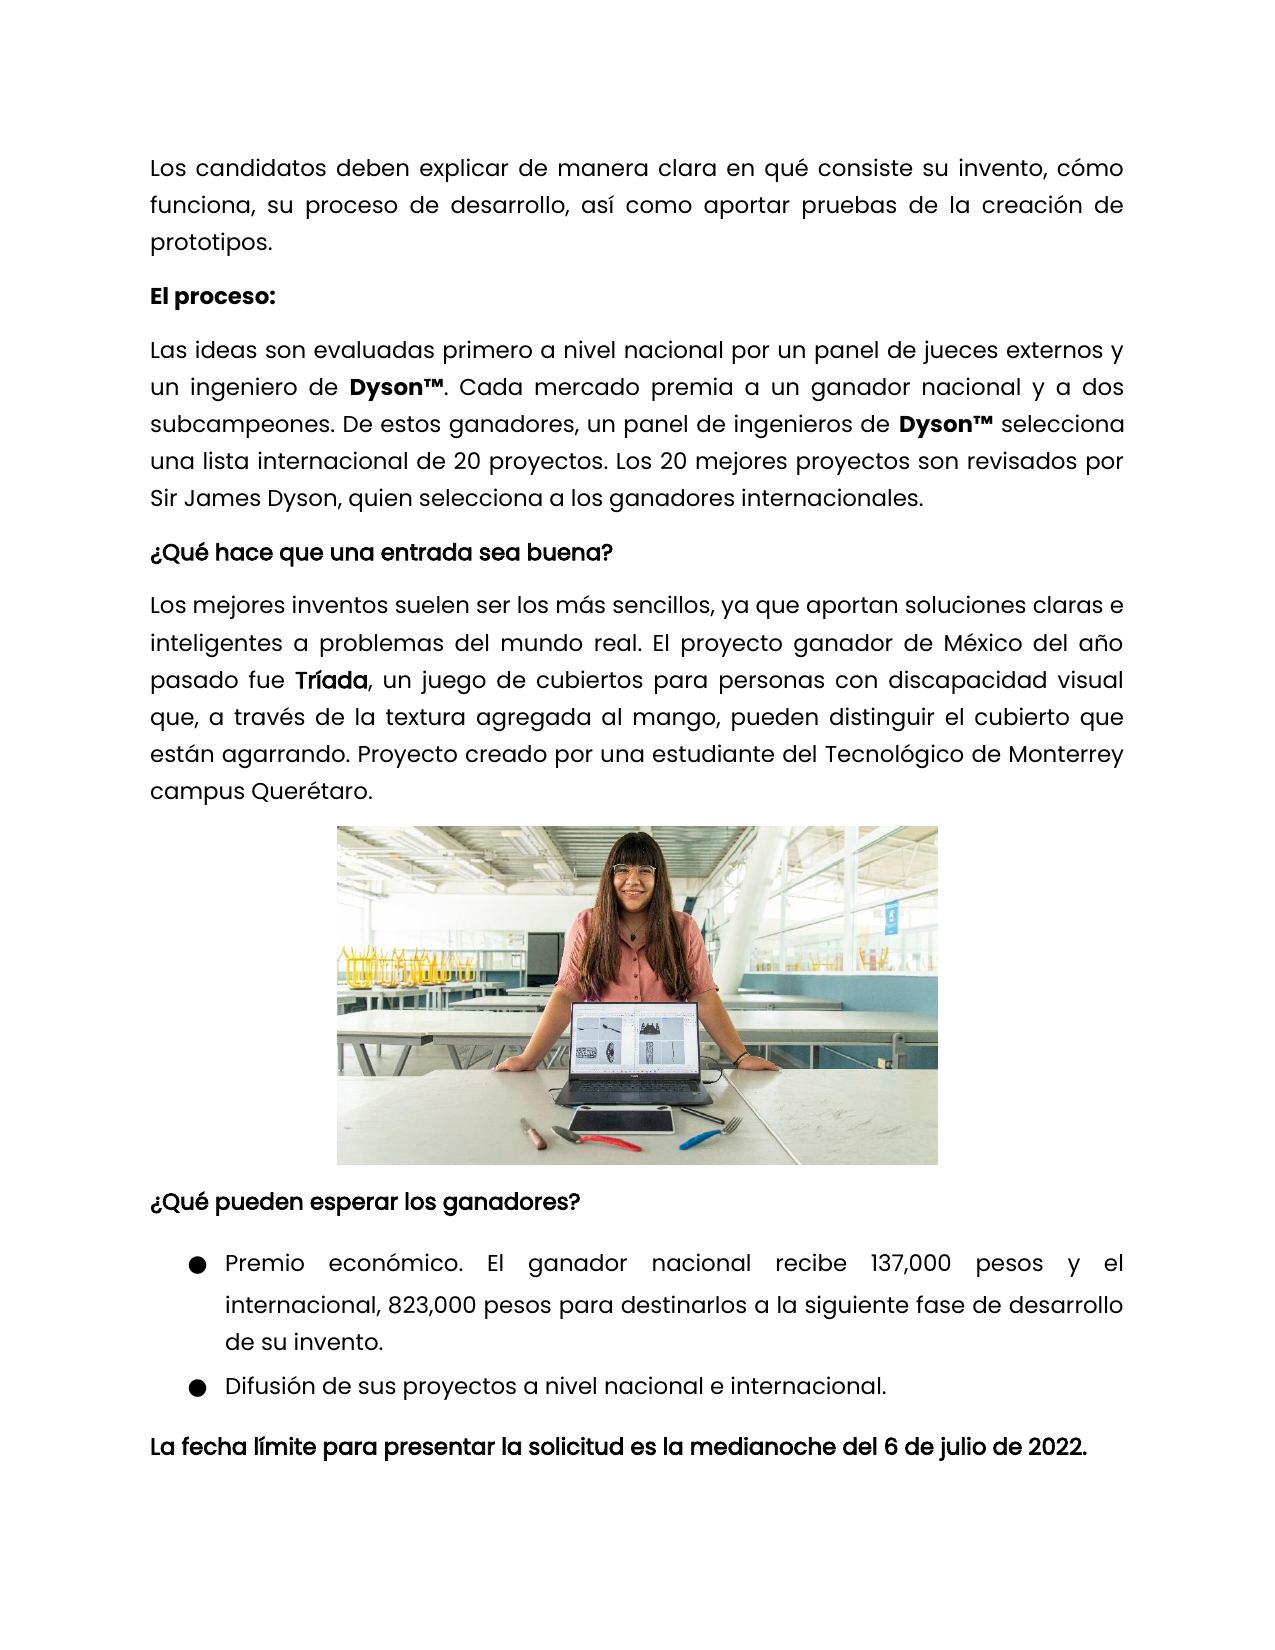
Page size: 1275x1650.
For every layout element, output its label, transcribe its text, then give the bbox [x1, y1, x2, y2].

picture [337, 826, 938, 1165]
list Difusión de sus proyectos a nivel nacional e internacional. [187, 1361, 1125, 1408]
text La fecha límite para presentar la solicitud es la medianoche del 6 de julio de 2022. [150, 1428, 1125, 1463]
text ¿Qué pueden esperar los ganadores? [150, 1183, 1125, 1218]
list Premio económico. El ganador nacional recibe 137,000 pesos y el internacional, 823,000 pesos para destinarlos a la siguiente fase de desarrollo de su invento. [187, 1237, 1125, 1358]
text Los mejores inventos suelen ser los más sencillos, ya que aportan soluciones claras e inteligentes a problemas del mundo real. El proyecto ganador de México del año pasado fue Tríada, un juego de cubiertos para personas con discapacidad visual que, a través de la textura agregada al mango, pueden distinguir el cubierto que están agarrando. Proyecto creado por una estudiante del Tecnológico de Monterrey campus Querétaro. [150, 587, 1125, 807]
text Los candidatos deben explicar de manera clara en qué consiste su invento, cómo funciona, su proceso de desarrollo, así como aportar pruebas de la creación de prototipos. [150, 150, 1125, 258]
text El proceso: [150, 278, 1125, 312]
text Las ideas son evaluadas primero a nivel nacional por un panel de jueces externos y un ingeniero de Dyson™. Cada mercado premia a un ganador nacional y a dos subcampeones. De estos ganadores, un panel de ingenieros de Dyson™ selecciona una lista internacional de 20 proyectos. Los 20 mejores proyectos son revisados por Sir James Dyson, quien selecciona a los ganadores internacionales. [150, 332, 1125, 514]
text ¿Qué hace que una entrada sea buena? [150, 534, 1125, 568]
